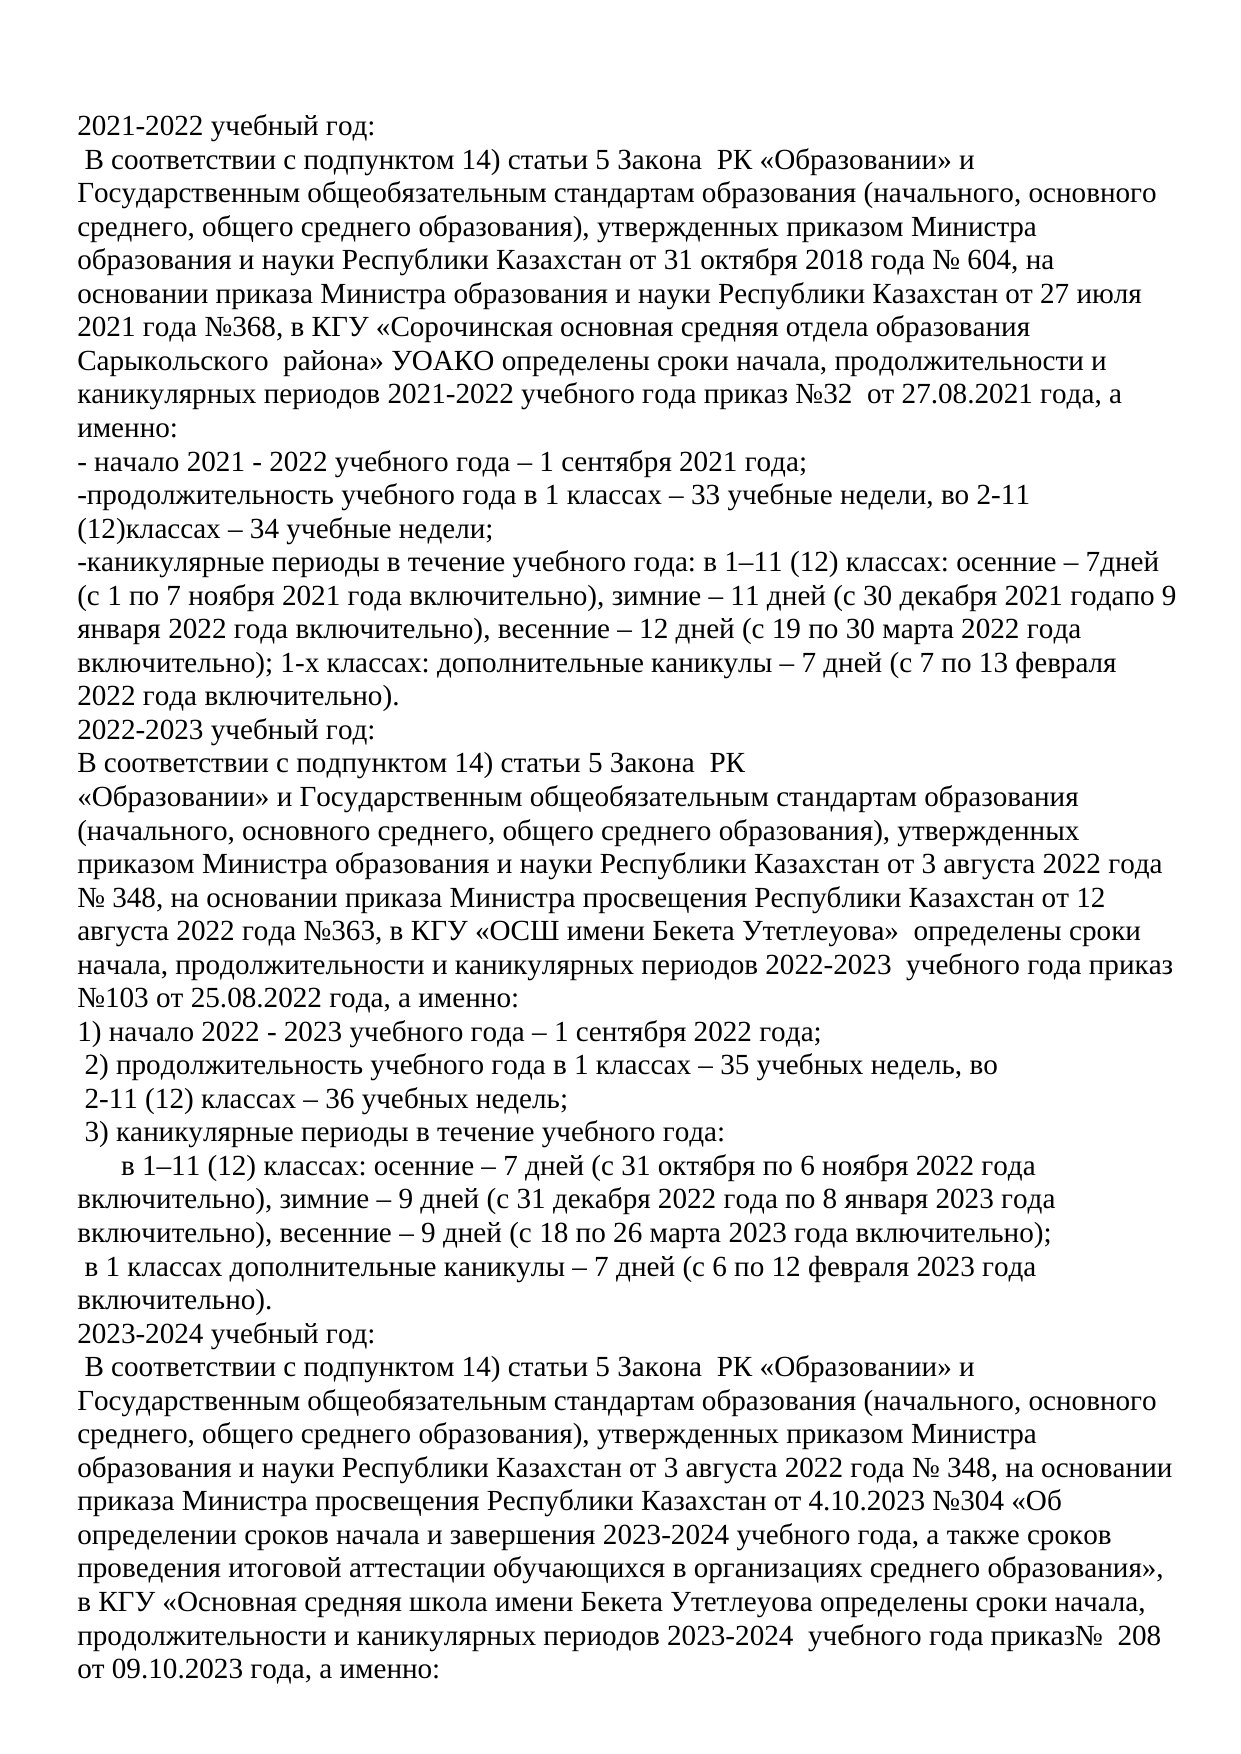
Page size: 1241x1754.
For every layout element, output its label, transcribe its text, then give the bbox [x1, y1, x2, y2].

text в 1–11 (12) классах: осенние – 7 дней (с 31 октября по 6 ноября 2022 года включительно), зимние – 9 дней (с 31 декабря 2022 года по 8 января 2023 года включительно), весенние – 9 дней (с 18 по 26 марта 2023 года включительно); [77, 1148, 1181, 1249]
text 2022-2023 учебный год: [77, 712, 1181, 746]
text - начало 2021 - 2022 учебного года – 1 сентября 2021 года; [77, 444, 1181, 477]
text В соответствии с подпунктом 14) статьи 5 Закона РК «Образовании» и Государственным общеобязательным стандартам образования (начального, основного среднего, общего среднего образования), утвержденных приказом Министра образования и науки Республики Казахстан от 3 августа 2022 года № 348, на основании приказа Министра просвещения Республики Казахстан от 4.10.2023 №304 «Об определении сроков начала и завершения 2023-2024 учебного года, а также сроков проведения итоговой аттестации обучающихся в организациях среднего образования», в КГУ «Основная средняя школа имени Бекета Утетлеуова определены сроки начала, продолжительности и каникулярных периодов 2023-2024 учебного года приказ№ 208 от 09.10.2023 года, а именно: [77, 1349, 1181, 1685]
text 2) продолжительность учебного года в 1 классах – 35 учебных недель, во [77, 1047, 1181, 1081]
text 2023-2024 учебный год: [77, 1316, 1181, 1349]
text 1) начало 2022 - 2023 учебного года – 1 сентября 2022 года; [77, 1014, 1181, 1047]
text 3) каникулярные периоды в течение учебного года: [77, 1114, 1181, 1148]
text В соответствии с подпунктом 14) статьи 5 Закона РК [77, 746, 1181, 779]
text «Образовании» и Государственным общеобязательным стандартам образования (начального, основного среднего, общего среднего образования), утвержденных приказом Министра образования и науки Республики Казахстан от 3 августа 2022 года № 348, на основании приказа Министра просвещения Республики Казахстан от 12 августа 2022 года №363, в КГУ «ОСШ имени Бекета Утетлеуова» определены сроки начала, продолжительности и каникулярных периодов 2022-2023 учебного года приказ №103 от 25.08.2022 года, а именно: [77, 779, 1181, 1014]
text 2021-2022 учебный год: [77, 108, 1181, 142]
text -продолжительность учебного года в 1 классах – 33 учебные недели, во 2-11 (12)классах – 34 учебные недели; [77, 477, 1181, 544]
text в 1 классах дополнительные каникулы – 7 дней (с 6 по 12 февраля 2023 года включительно). [77, 1249, 1181, 1316]
text 2-11 (12) классах – 36 учебных недель; [77, 1081, 1181, 1114]
text -каникулярные периоды в течение учебного года: в 1–11 (12) классах: осенние – 7дней (с 1 по 7 ноября 2021 года включительно), зимние – 11 дней (с 30 декабря 2021 годапо 9 января 2022 года включительно), весенние – 12 дней (с 19 по 30 марта 2022 года включительно); 1-х классах: дополнительные каникулы – 7 дней (с 7 по 13 февраля 2022 года включительно). [77, 544, 1181, 712]
text В соответствии с подпунктом 14) статьи 5 Закона РК «Образовании» и Государственным общеобязательным стандартам образования (начального, основного среднего, общего среднего образования), утвержденных приказом Министра образования и науки Республики Казахстан от 31 октября 2018 года № 604, на основании приказа Министра образования и науки Республики Казахстан от 27 июля 2021 года №368, в КГУ «Сорочинская основная средняя отдела образования Сарыкольского района» УОАКО определены сроки начала, продолжительности и каникулярных периодов 2021-2022 учебного года приказ №32 от 27.08.2021 года, а именно: [77, 142, 1181, 444]
